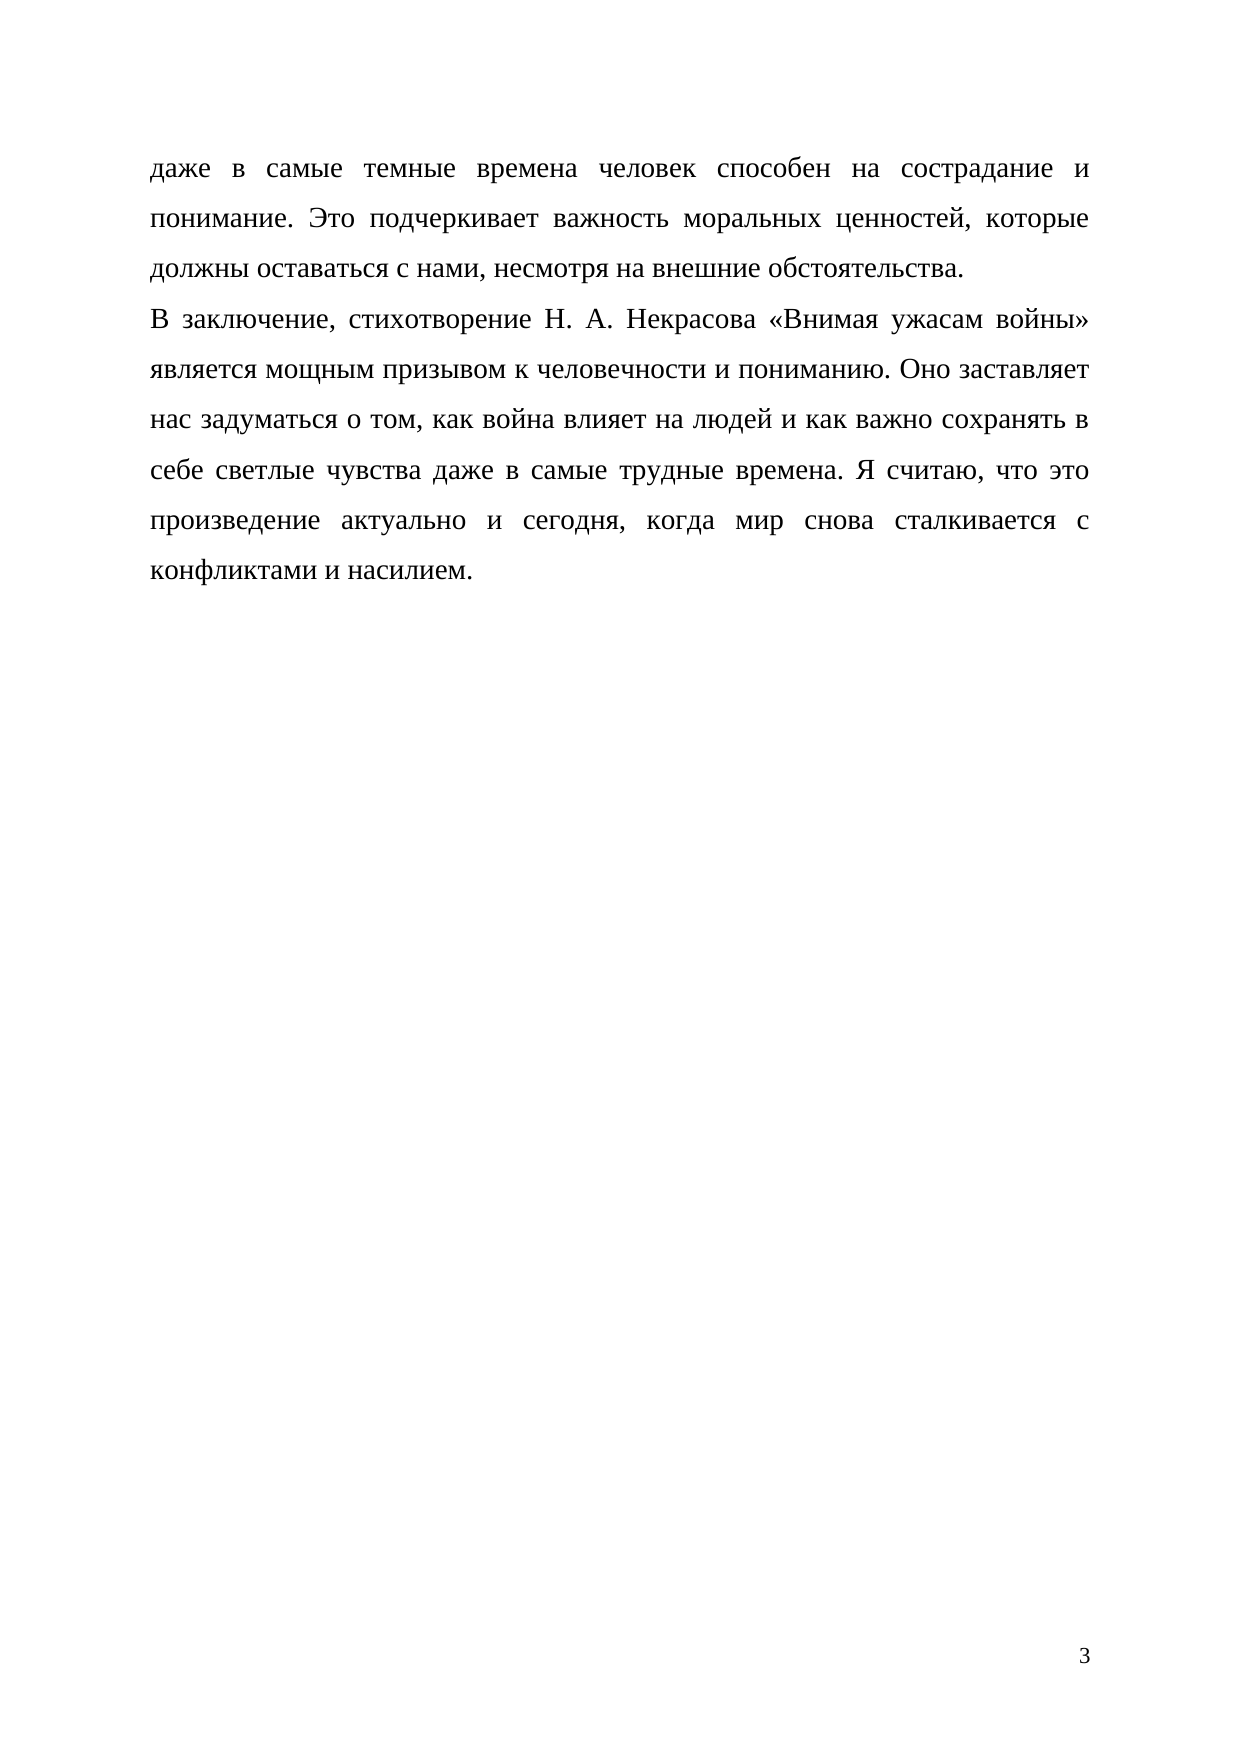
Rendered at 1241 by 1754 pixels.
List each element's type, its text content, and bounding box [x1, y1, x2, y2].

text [150, 150, 1090, 284]
text В заключение, стихотворение Н. А. Некрасова «Внимая ужасам войны» является мощным призывом к человечности и пониманию. Оно заставляет нас задуматься о том, как война влияет на людей и как важно сохранять в себе светлые чувства даже в самые трудные времена. Я считаю, что это произведение актуально и сегодня, когда мир снова сталкивается с конфликтами и насилием. [150, 301, 1090, 586]
